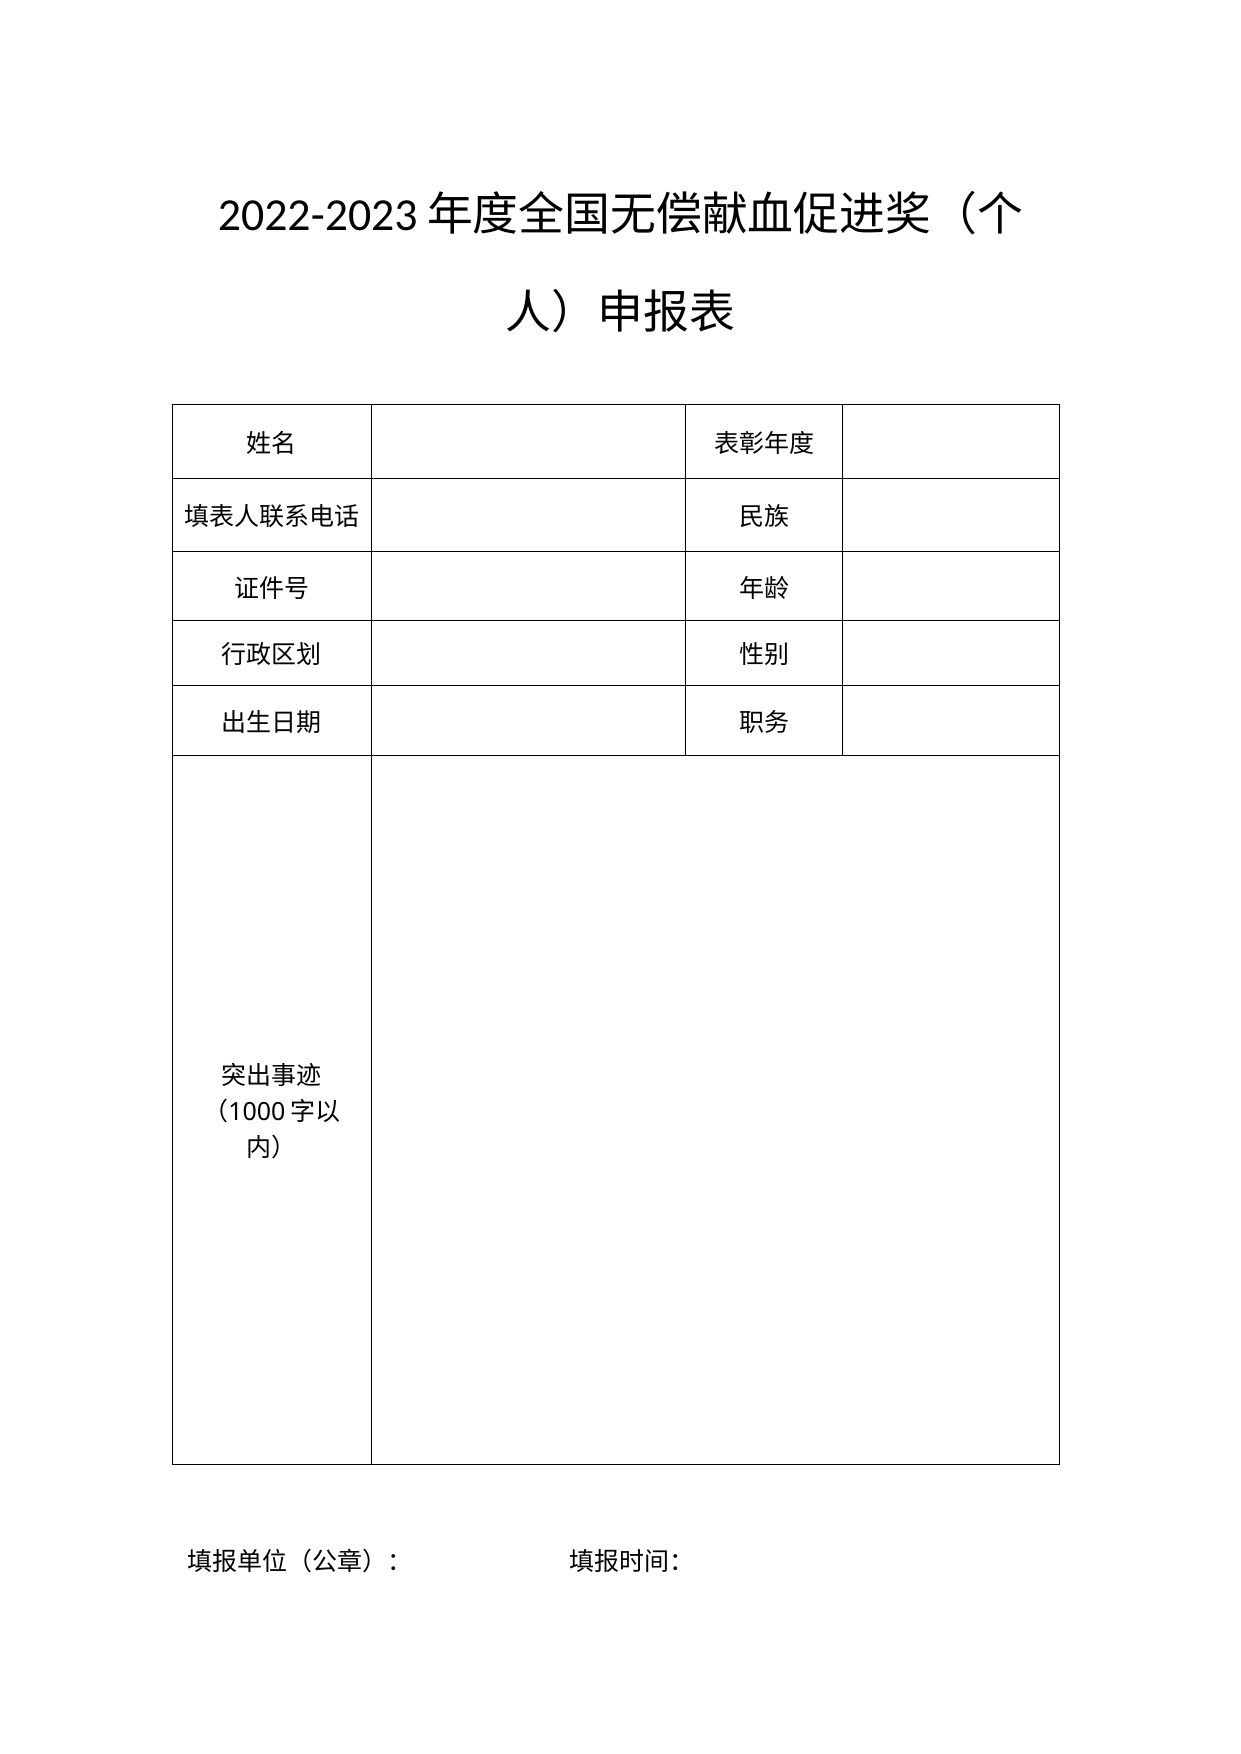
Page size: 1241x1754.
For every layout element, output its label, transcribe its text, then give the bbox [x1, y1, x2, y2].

table_cell [843, 479, 1059, 551]
table_cell 突出事迹 （1000字以内） [173, 756, 371, 1463]
table_cell [843, 621, 1059, 685]
table_cell 性别 [686, 621, 842, 685]
text 2022-2023年度全国无偿献血促进奖（个人）申报表 [187, 162, 1053, 357]
table_cell [372, 756, 1059, 1463]
table_cell 行政区划 [173, 621, 371, 685]
table_cell 出生日期 [173, 686, 371, 754]
table_cell 职务 [686, 686, 842, 754]
table_cell [372, 686, 685, 754]
table_cell 民族 [686, 479, 842, 551]
table_cell [372, 479, 685, 551]
table_header 表彰年度 [686, 405, 842, 478]
table_cell [372, 552, 685, 620]
table_cell 填表人联系电话 [173, 479, 371, 551]
table_cell 年龄 [686, 552, 842, 620]
table_header 姓名 [173, 405, 371, 478]
table_cell 证件号 [173, 552, 371, 620]
table_cell [372, 621, 685, 685]
table_header [843, 405, 1059, 478]
text 填报单位（公章）： 填报时间： [187, 1527, 1053, 1592]
table_cell [843, 686, 1059, 754]
table_cell [843, 552, 1059, 620]
table_header [372, 405, 685, 478]
